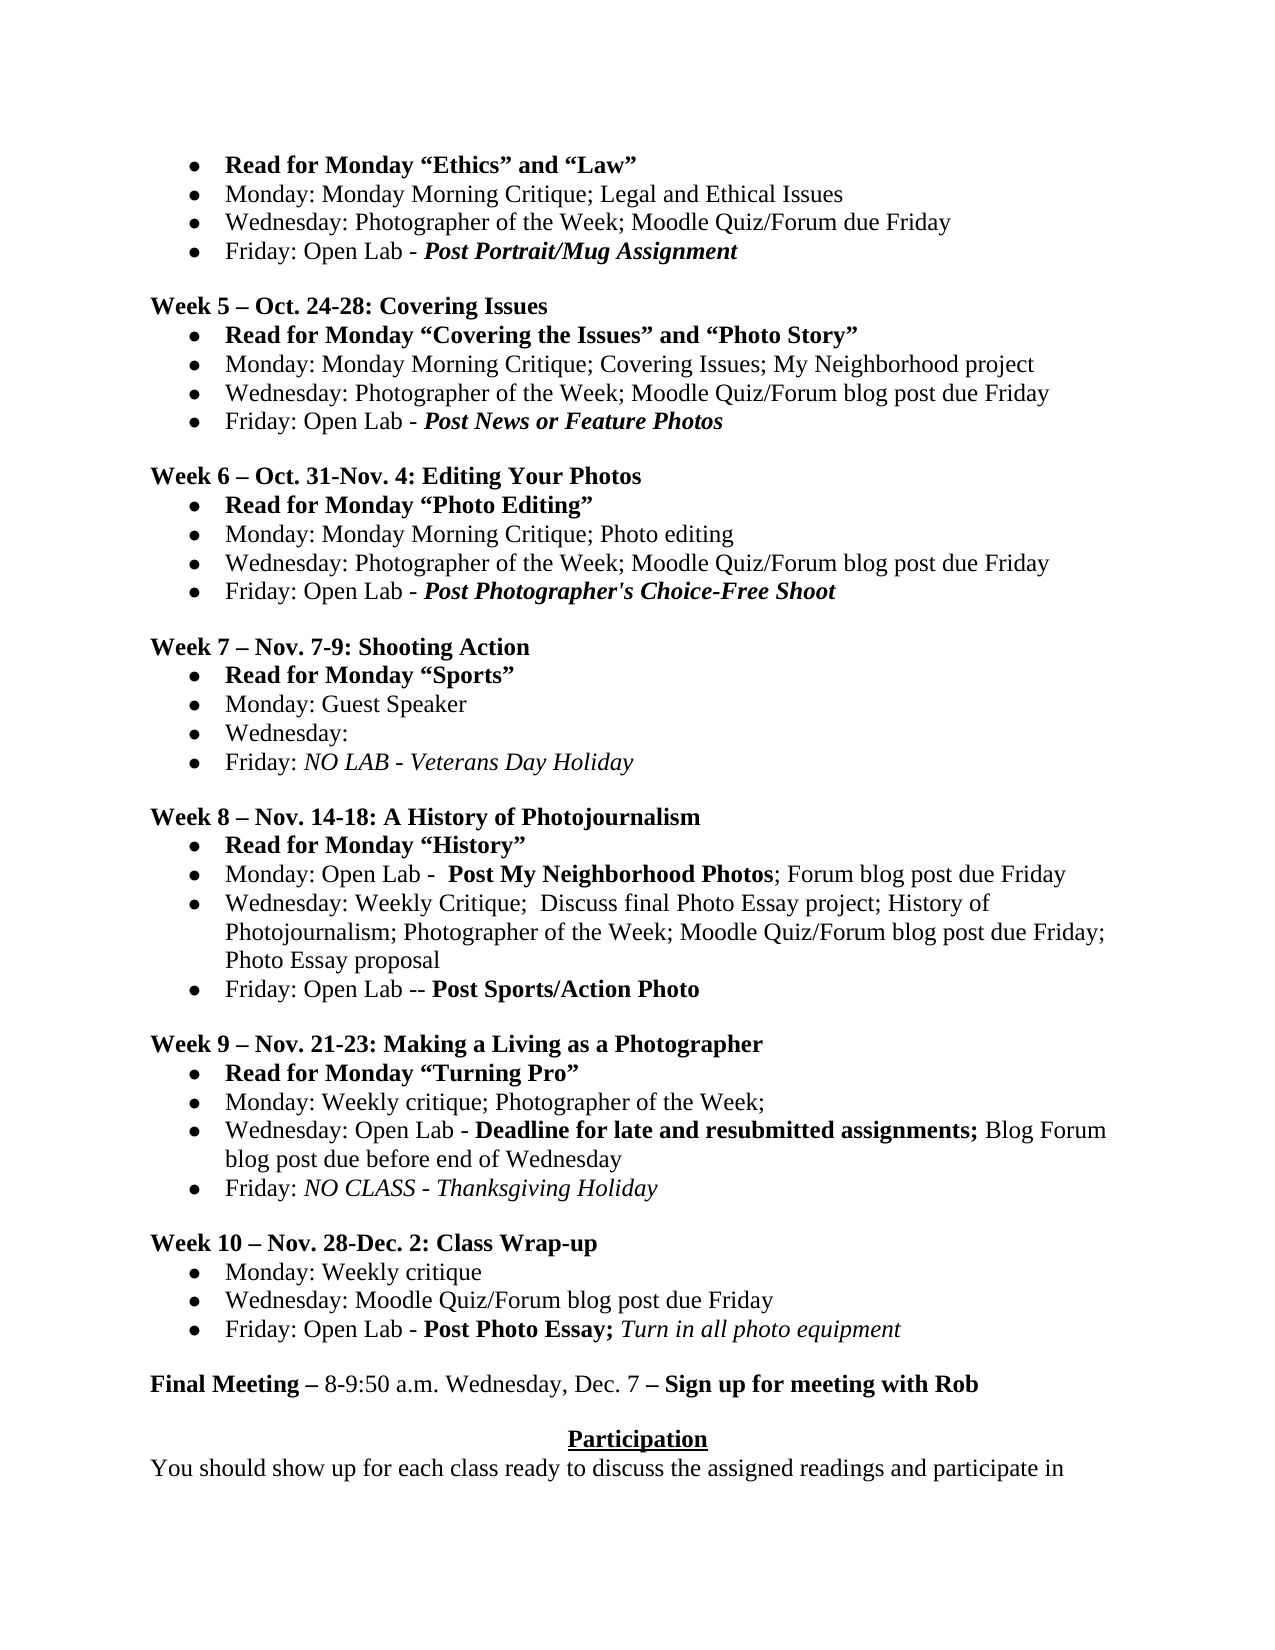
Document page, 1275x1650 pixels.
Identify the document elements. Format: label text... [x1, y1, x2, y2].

text Week 8 – Nov. 14-18: A History of Photojournalism [150, 802, 1125, 830]
list Friday: Open Lab - Post Portrait/Mug Assignment [187, 236, 1125, 265]
list Wednesday: Weekly Critique; Discuss final Photo Essay project; History of Photojournalism; Photographer of the Week; Moodle Quiz/Forum blog post due Friday; Photo Essay proposal [187, 888, 1125, 974]
list Monday: Monday Morning Critique; Covering Issues; My Neighborhood project [187, 349, 1125, 378]
list Wednesday: Open Lab - Deadline for late and resubmitted assignments; Blog Forum blog post due before end of Wednesday [187, 1116, 1125, 1173]
list Read for Monday “Ethics” and “Law” [187, 150, 1125, 179]
list Friday: NO CLASS - Thanksgiving Holiday [187, 1173, 1125, 1202]
list Read for Monday “Sports” [187, 660, 1125, 689]
list Wednesday: Photographer of the Week; Moodle Quiz/Forum blog post due Friday [187, 548, 1125, 576]
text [150, 1453, 1125, 1482]
text Week 9 – Nov. 21-23: Making a Living as a Photographer [150, 1029, 1125, 1058]
list Wednesday: Moodle Quiz/Forum blog post due Friday [187, 1286, 1125, 1314]
list Read for Monday “Covering the Issues” and “Photo Story” [187, 320, 1125, 349]
text Week 6 – Oct. 31-Nov. 4: Editing Your Photos [150, 461, 1125, 490]
text Week 7 – Nov. 7-9: Shooting Action [150, 632, 1125, 660]
list Friday: Open Lab - Post Photographer's Choice-Free Shoot [187, 576, 1125, 605]
list Friday: NO LAB - Veterans Day Holiday [187, 747, 1125, 775]
list Wednesday: Photographer of the Week; Moodle Quiz/Forum blog post due Friday [187, 378, 1125, 406]
list Monday: Open Lab - Post My Neighborhood Photos; Forum blog post due Friday [187, 859, 1125, 888]
list Read for Monday “Turning Pro” [187, 1058, 1125, 1087]
list Wednesday: [187, 718, 1125, 747]
list Monday: Weekly critique [187, 1257, 1125, 1286]
text Final Meeting – 8-9:50 a.m. Wednesday, Dec. 7 – Sign up for meeting with Rob [150, 1369, 1125, 1398]
list Monday: Weekly critique; Photographer of the Week; [187, 1087, 1125, 1116]
list Monday: Monday Morning Critique; Legal and Ethical Issues [187, 179, 1125, 207]
list Read for Monday “History” [187, 830, 1125, 859]
list Friday: Open Lab -- Post Sports/Action Photo [187, 974, 1125, 1003]
text Week 5 – Oct. 24-28: Covering Issues [150, 291, 1125, 320]
list Friday: Open Lab - Post Photo Essay; Turn in all photo equipment [187, 1314, 1125, 1343]
list Monday: Guest Speaker [187, 689, 1125, 718]
text Participation [150, 1424, 1125, 1453]
list Monday: Monday Morning Critique; Photo editing [187, 519, 1125, 548]
list Read for Monday “Photo Editing” [187, 490, 1125, 519]
text Week 10 – Nov. 28-Dec. 2: Class Wrap-up [150, 1228, 1125, 1257]
list Wednesday: Photographer of the Week; Moodle Quiz/Forum due Friday [187, 207, 1125, 236]
list Friday: Open Lab - Post News or Feature Photos [187, 406, 1125, 435]
